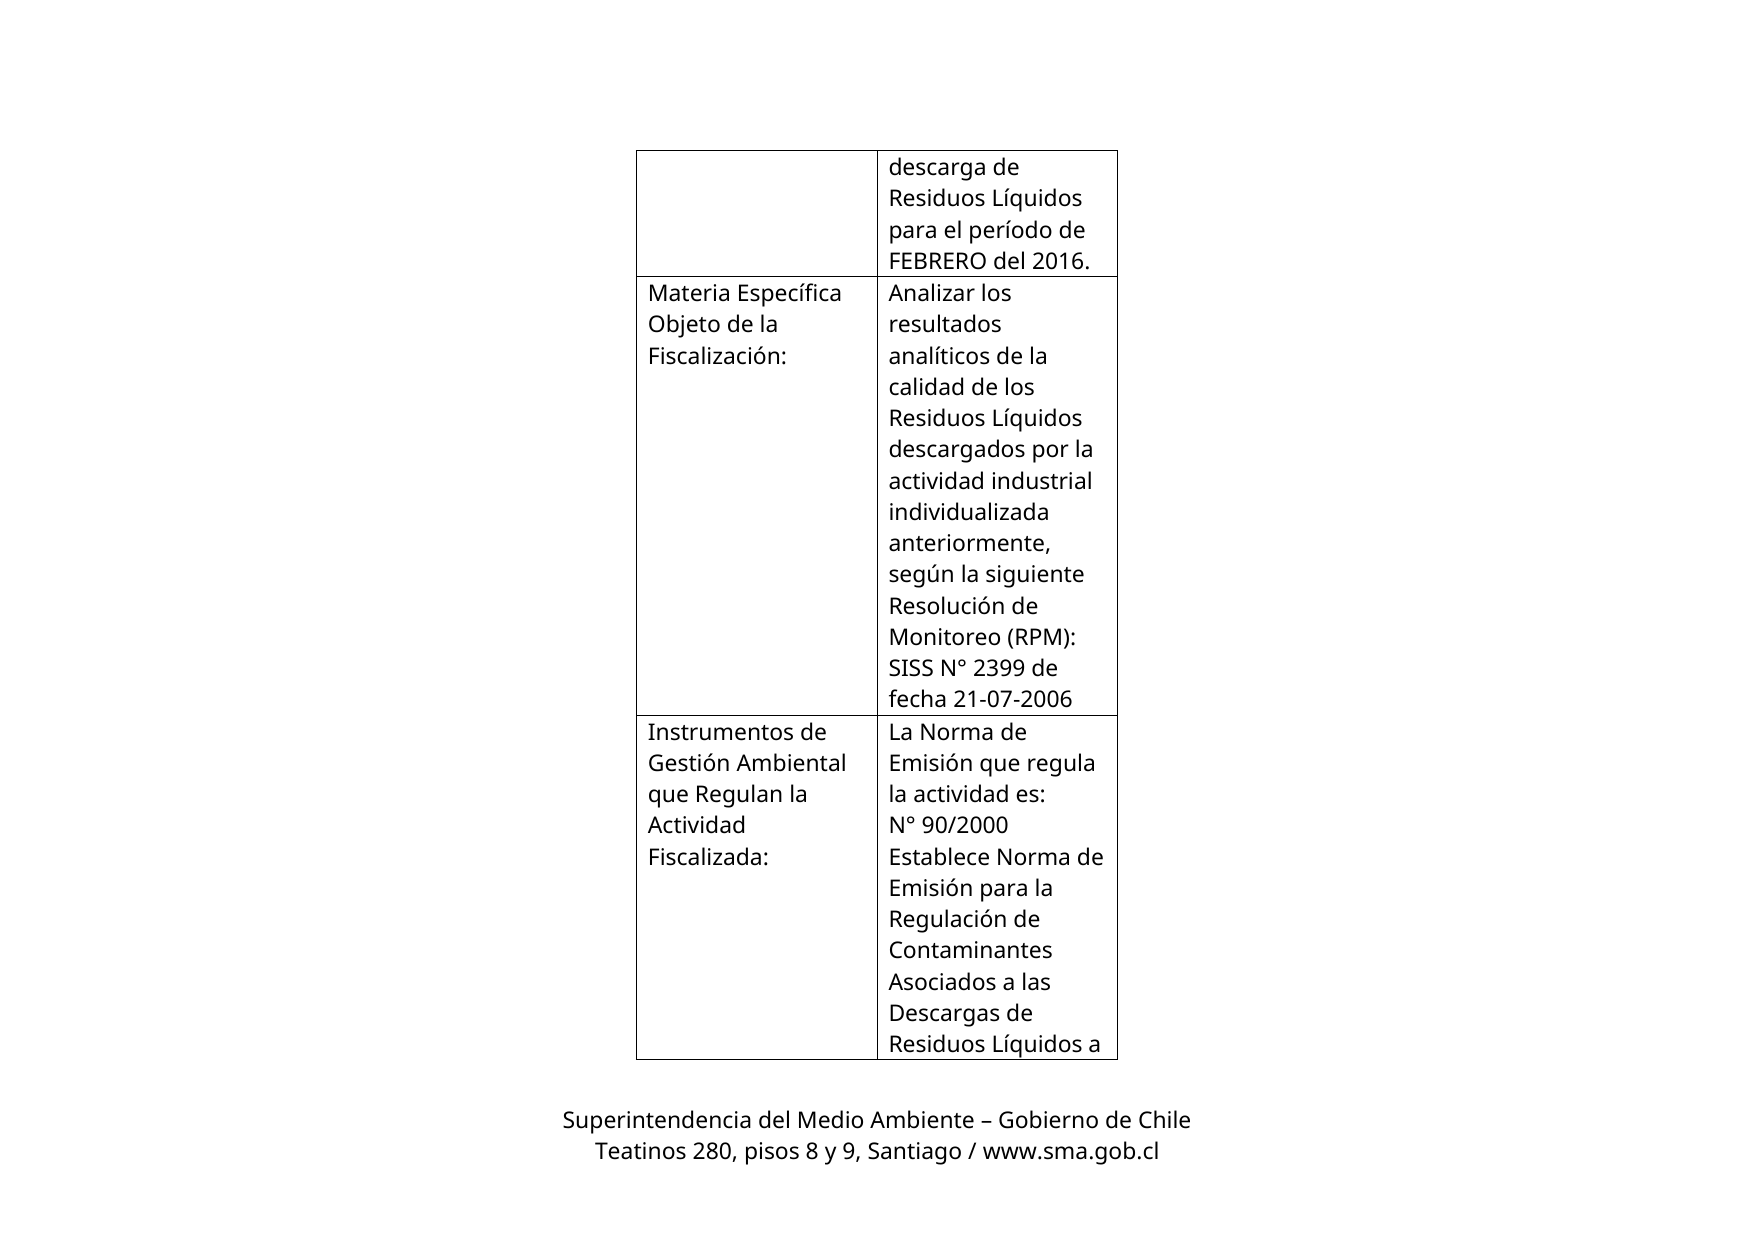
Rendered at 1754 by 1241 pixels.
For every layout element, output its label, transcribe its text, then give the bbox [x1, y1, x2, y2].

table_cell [878, 716, 1117, 1059]
table_cell Analizar los resultados analíticos de la calidad de los Residuos Líquidos descargados por la actividad industrial individualizada anteriormente, según la siguiente Resolución de Monitoreo (RPM): SISS N° 2399 de fecha 21-07-2006 [878, 277, 1117, 714]
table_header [637, 151, 877, 276]
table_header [878, 151, 1117, 276]
table_cell Materia Específica Objeto de la Fiscalización: [637, 277, 877, 714]
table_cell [637, 716, 877, 1059]
